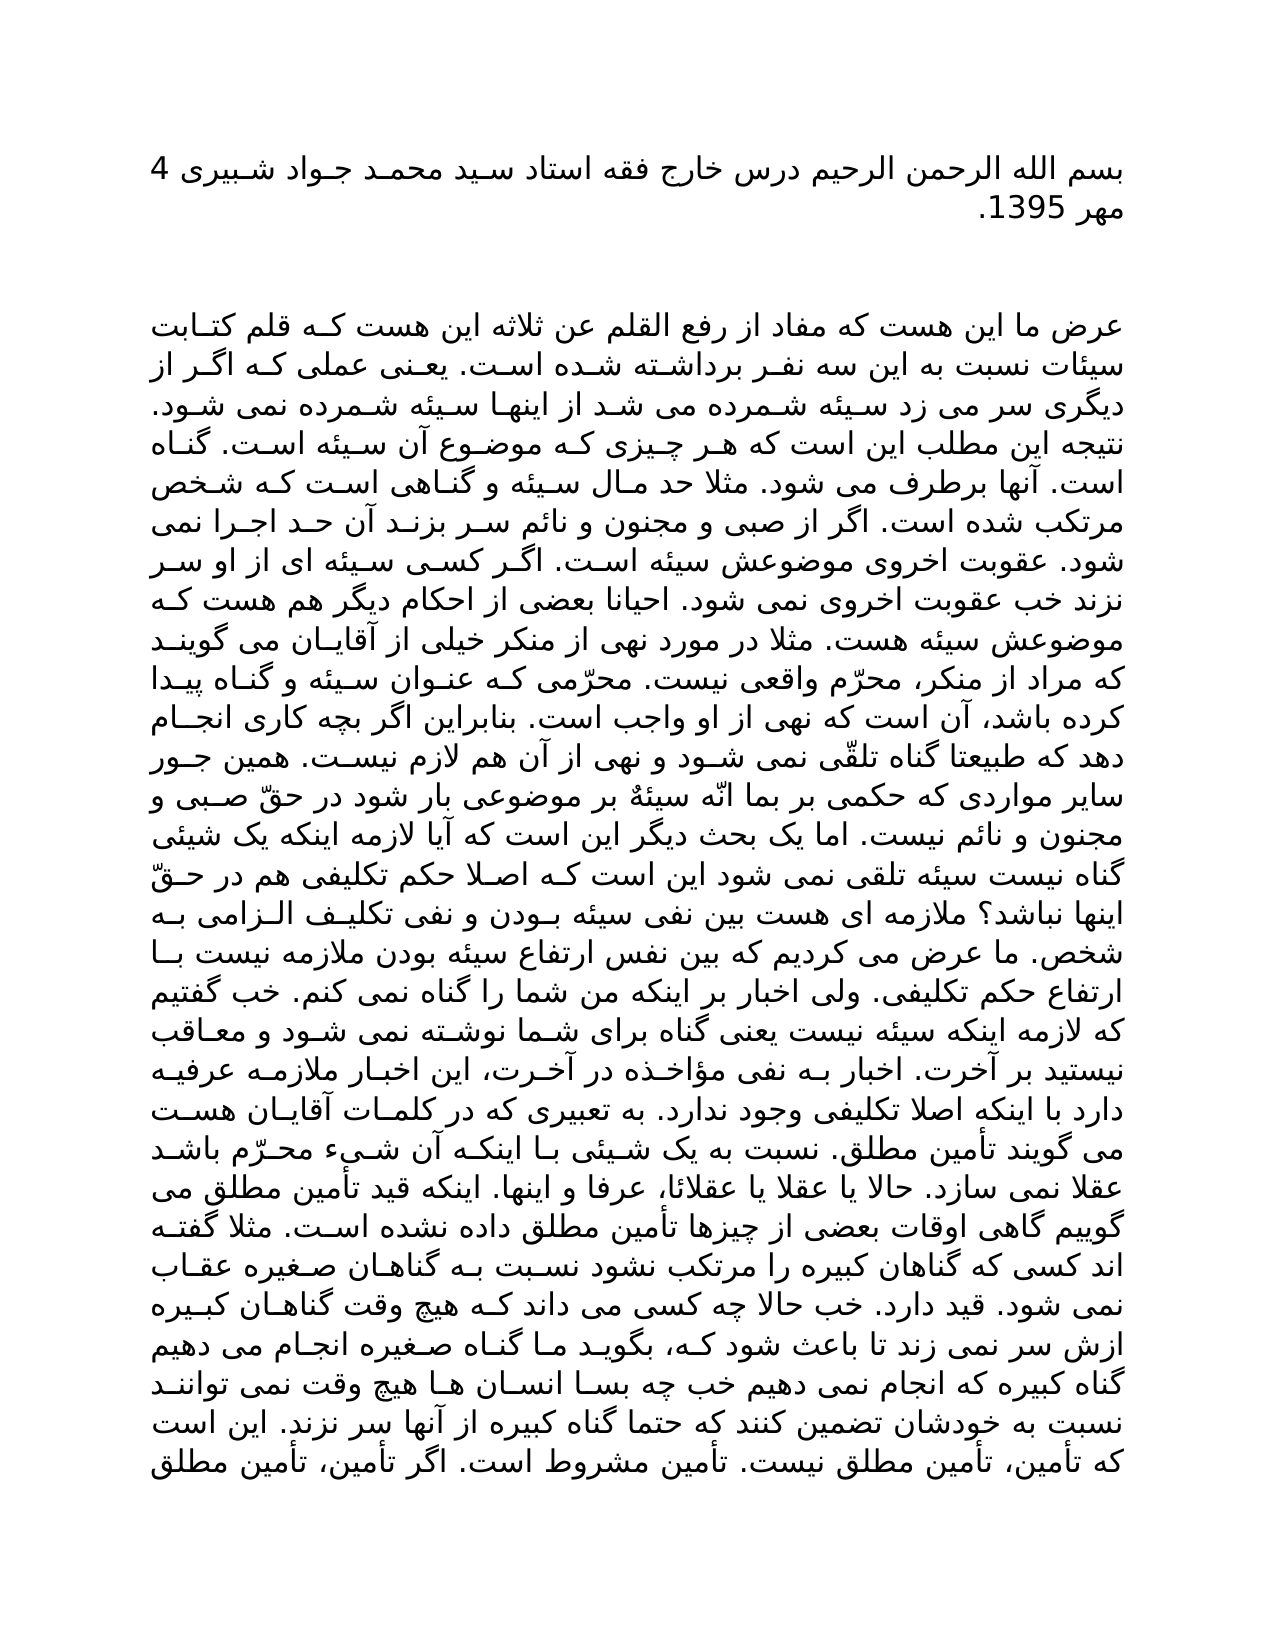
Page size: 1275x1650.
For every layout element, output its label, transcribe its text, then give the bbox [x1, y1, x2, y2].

text بسم الله الرحمن الرحیم درس خارج فقه استاد سید محمد جواد شبیری 4 مهر 1395. [150, 150, 1125, 226]
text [150, 308, 1125, 1480]
